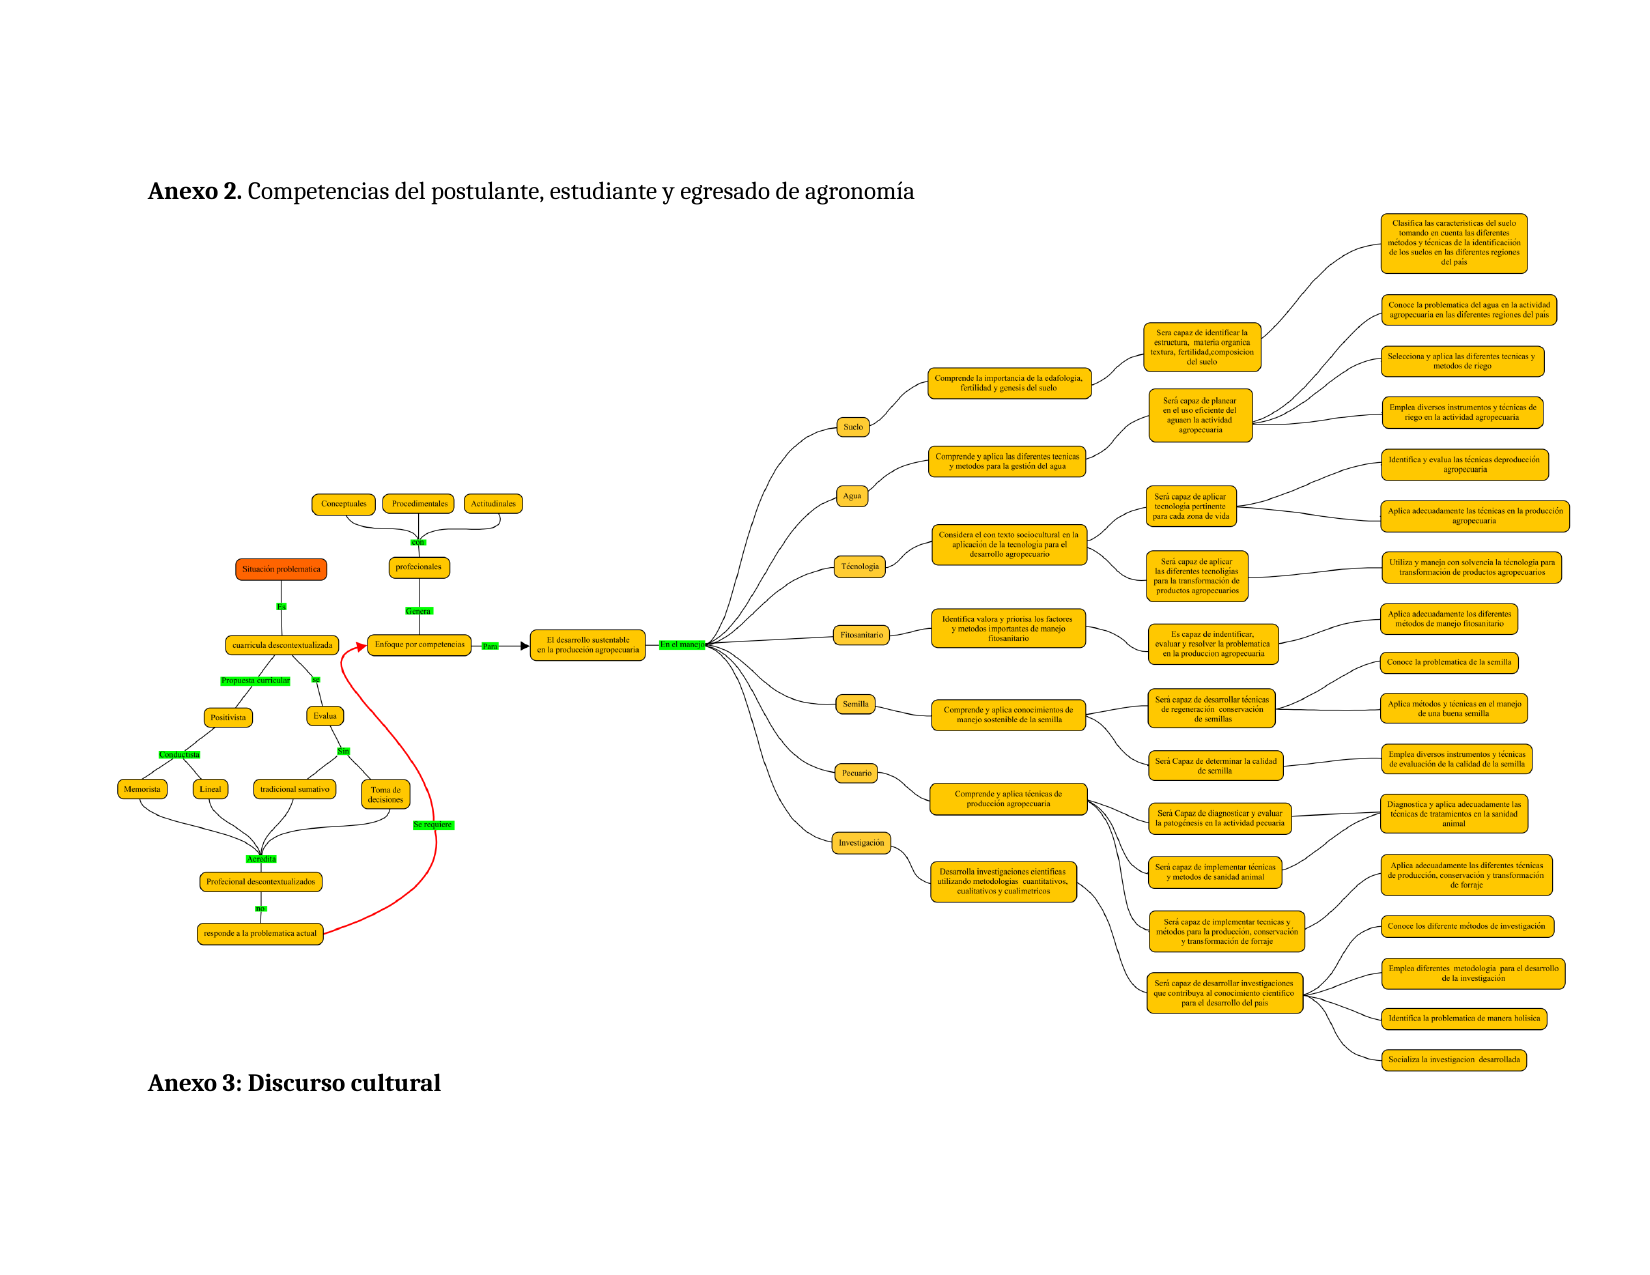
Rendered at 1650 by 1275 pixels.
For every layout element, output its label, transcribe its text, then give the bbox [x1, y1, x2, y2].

picture [117, 212, 1571, 1072]
text Anexo 3: Discurso cultural [148, 1072, 1502, 1097]
text Anexo 2. Competencias del postulante, estudiante y egresado de agronomía [148, 177, 1502, 206]
